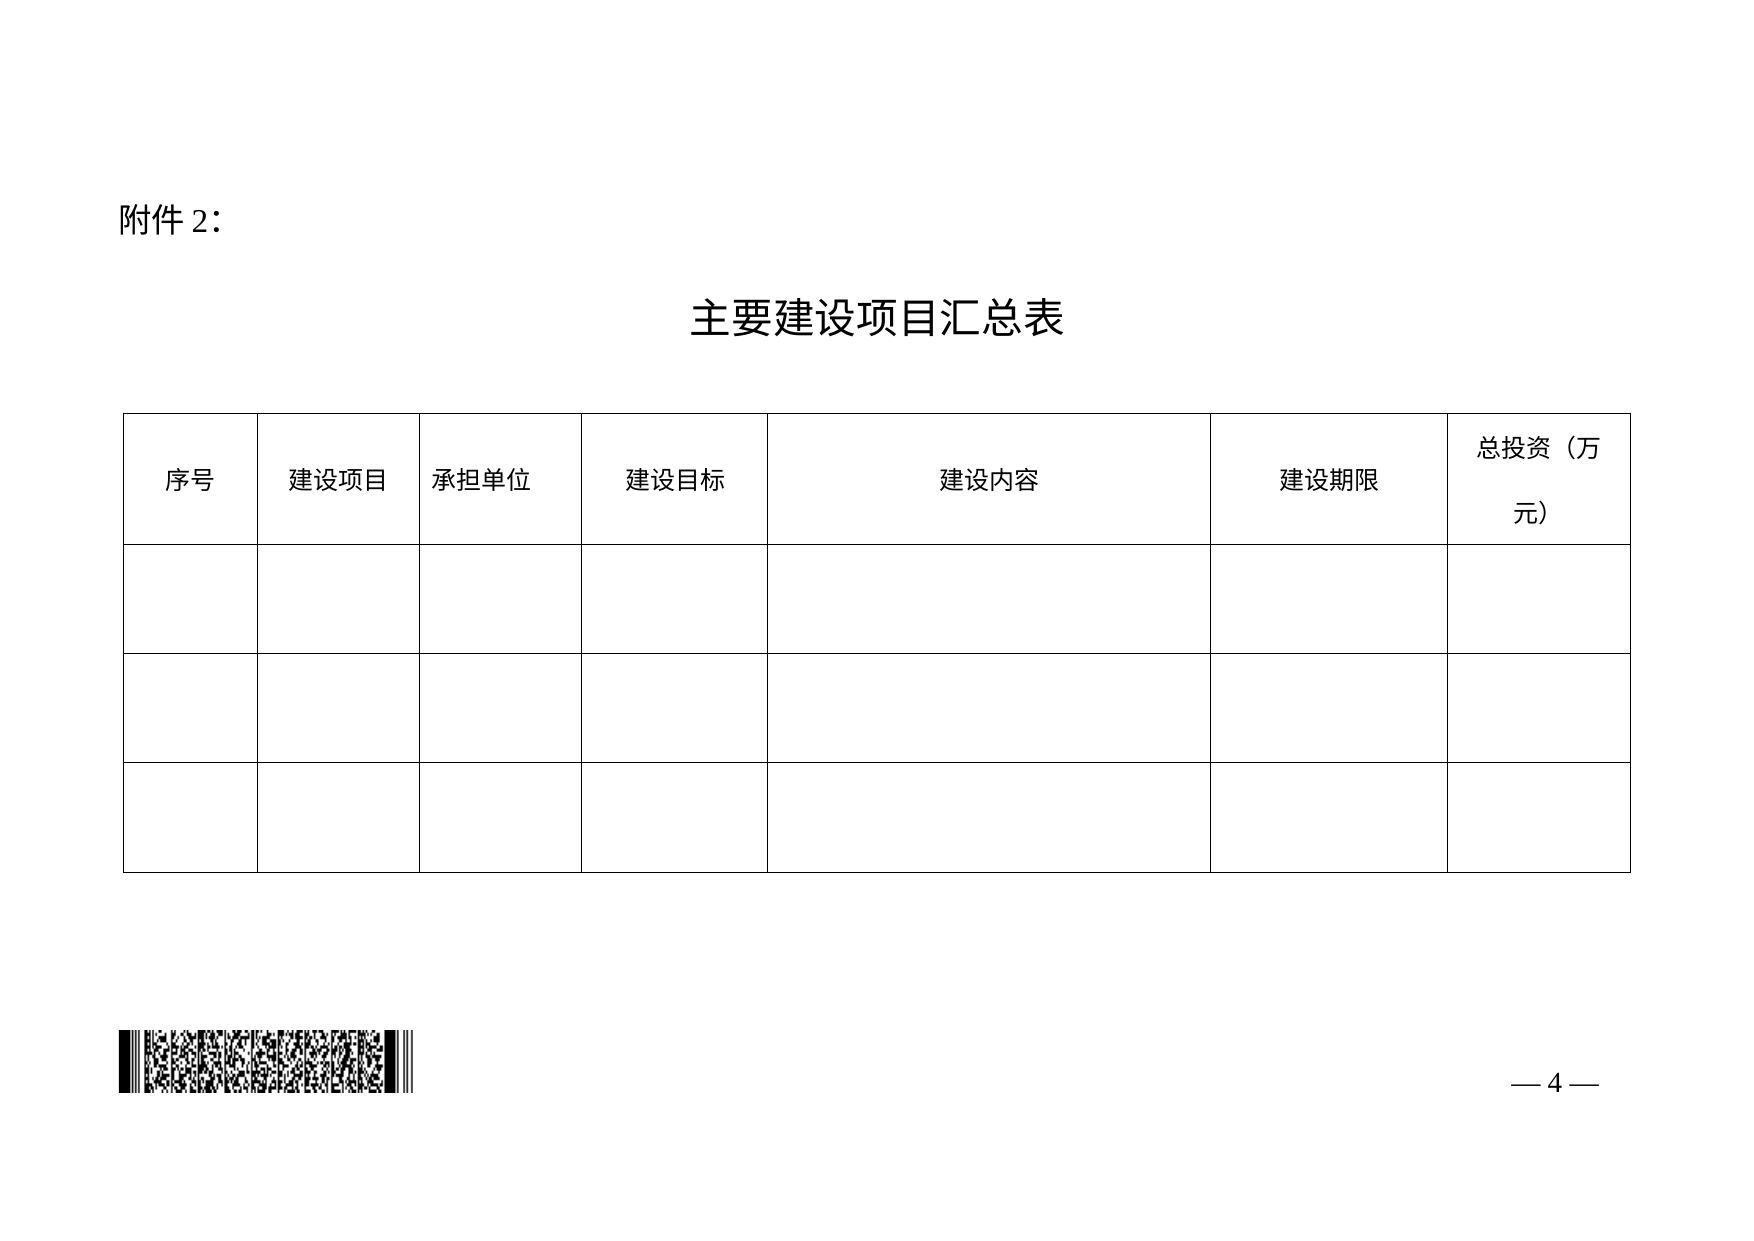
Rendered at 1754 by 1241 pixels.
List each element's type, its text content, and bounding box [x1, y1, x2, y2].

table_cell [582, 654, 767, 762]
table_cell [420, 654, 581, 762]
table_header 建设期限 [1211, 414, 1447, 544]
table_cell [768, 545, 1210, 653]
table_cell [1448, 545, 1630, 653]
table_cell [582, 545, 767, 653]
table_cell [258, 654, 419, 762]
table_cell [1211, 654, 1447, 762]
table_cell [768, 763, 1210, 872]
table_cell [420, 763, 581, 872]
table_cell [124, 763, 257, 872]
table_cell [1211, 545, 1447, 653]
table_cell [1211, 763, 1447, 872]
table_header 建设内容 [768, 414, 1210, 544]
table_header 序号 [124, 414, 257, 544]
table_cell [258, 545, 419, 653]
table_cell [582, 763, 767, 872]
table_header 总投资（万元） [1448, 414, 1630, 544]
table_cell [420, 545, 581, 653]
table_header 建设目标 [582, 414, 767, 544]
table_cell [124, 654, 257, 762]
table_cell [768, 654, 1210, 762]
text 附件2： [118, 185, 1636, 250]
picture [118, 1030, 413, 1093]
table_cell [1448, 763, 1630, 872]
table_cell [124, 545, 257, 653]
table_header 建设项目 [258, 414, 419, 544]
text 主要建设项目汇总表 [118, 283, 1636, 348]
table_cell [1448, 654, 1630, 762]
table_cell [258, 763, 419, 872]
table_header 承担单位 [420, 414, 581, 544]
